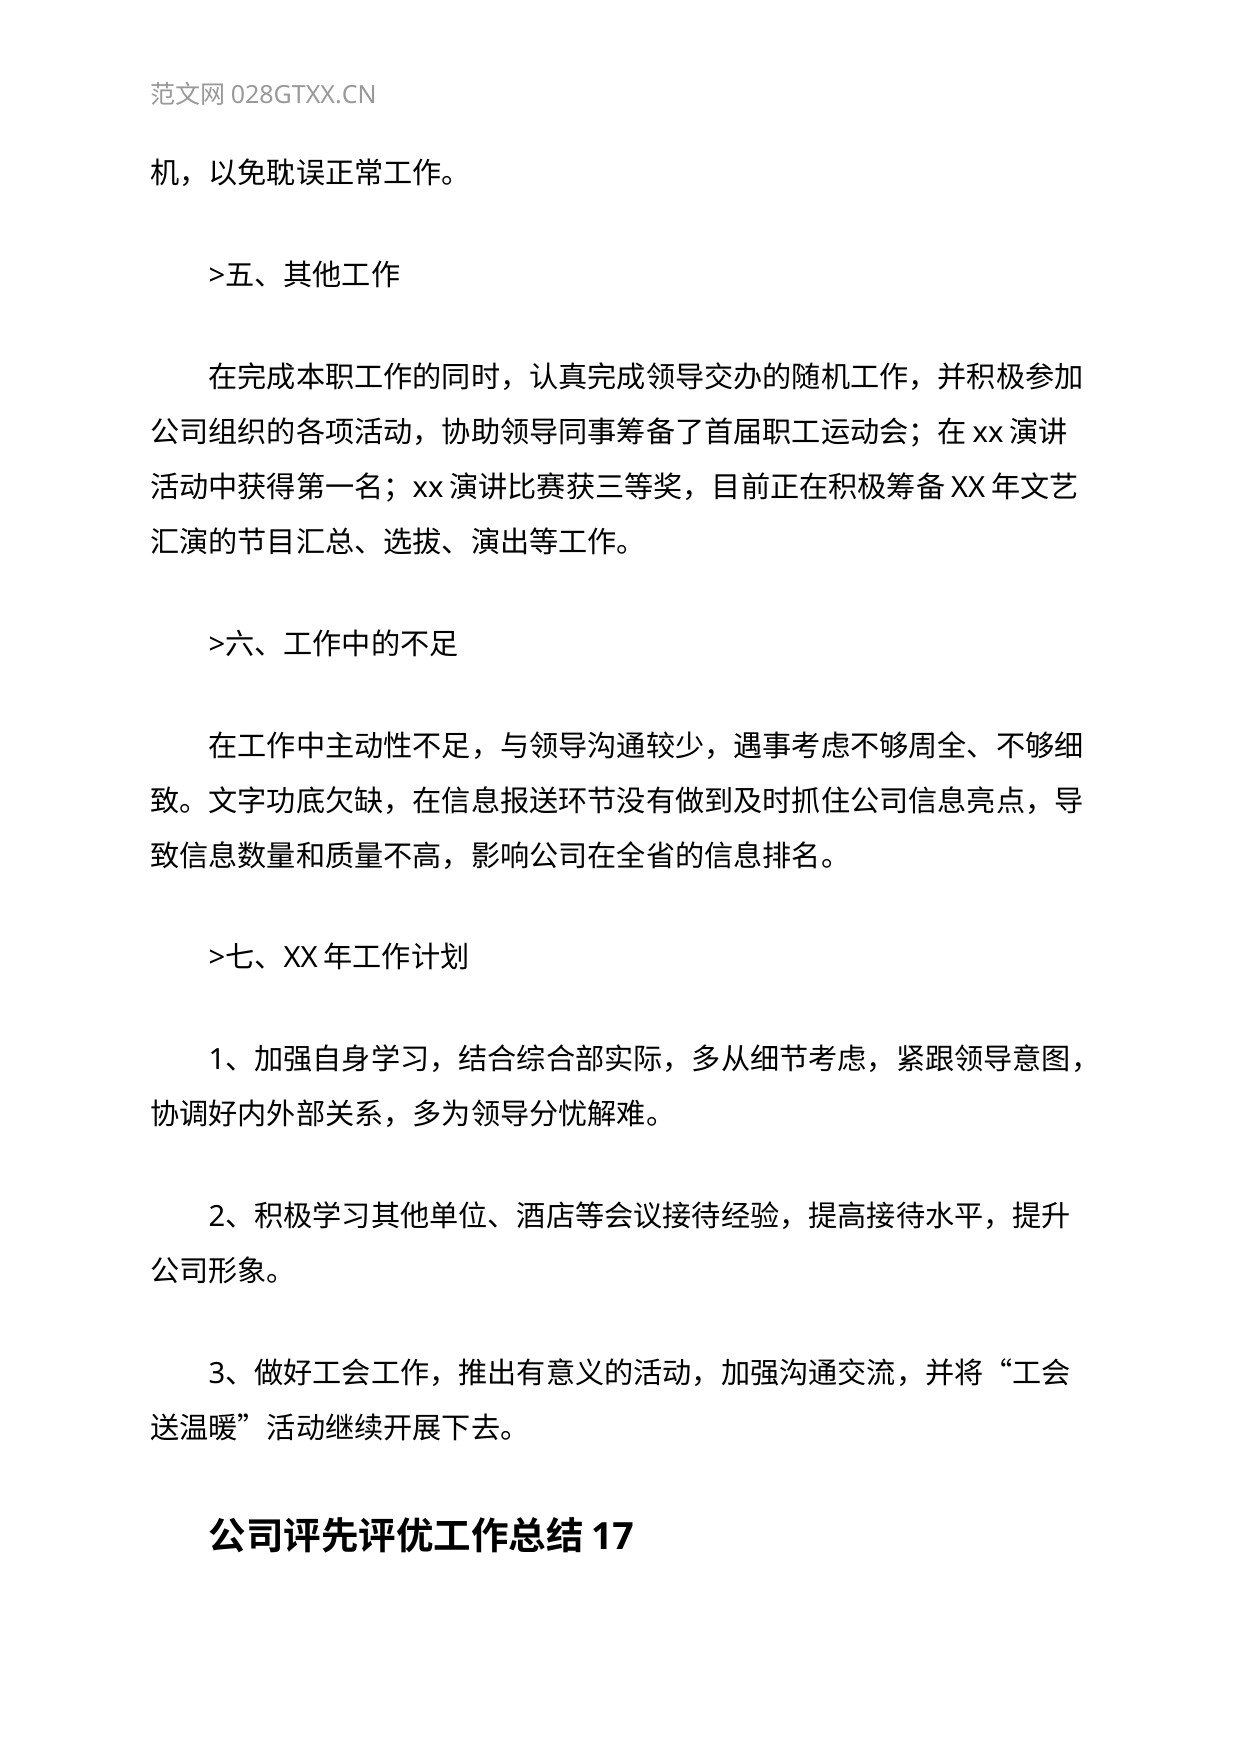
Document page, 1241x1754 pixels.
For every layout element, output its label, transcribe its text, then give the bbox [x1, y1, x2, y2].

text 3、做好工会工作，推出有意义的活动，加强沟通交流，并将“工会送温暖”活动继续开展下去。 [150, 1349, 1090, 1447]
text >五、其他工作 [150, 252, 1090, 294]
text >六、工作中的不足 [150, 620, 1090, 663]
text 在工作中主动性不足，与领导沟通较少，遇事考虑不够周全、不够细致。文字功底欠缺，在信息报送环节没有做到及时抓住公司信息亮点，导致信息数量和质量不高，影响公司在全省的信息排名。 [150, 722, 1090, 874]
text 2、积极学习其他单位、酒店等会议接待经验，提高接待水平，提升公司形象。 [150, 1193, 1090, 1290]
text >七、XX年工作计划 [150, 934, 1090, 976]
text 1、加强自身学习，结合综合部实际，多从细节考虑，紧跟领导意图，协调好内外部关系，多为领导分忧解难。 [150, 1036, 1090, 1133]
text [150, 150, 1090, 192]
text 公司评先评优工作总结17 [150, 1506, 1090, 1561]
text 在完成本职工作的同时，认真完成领导交办的随机工作，并积极参加公司组织的各项活动，协助领导同事筹备了首届职工运动会；在xx演讲活动中获得第一名；xx演讲比赛获三等奖，目前正在积极筹备XX年文艺汇演的节目汇总、选拔、演出等工作。 [150, 354, 1090, 561]
